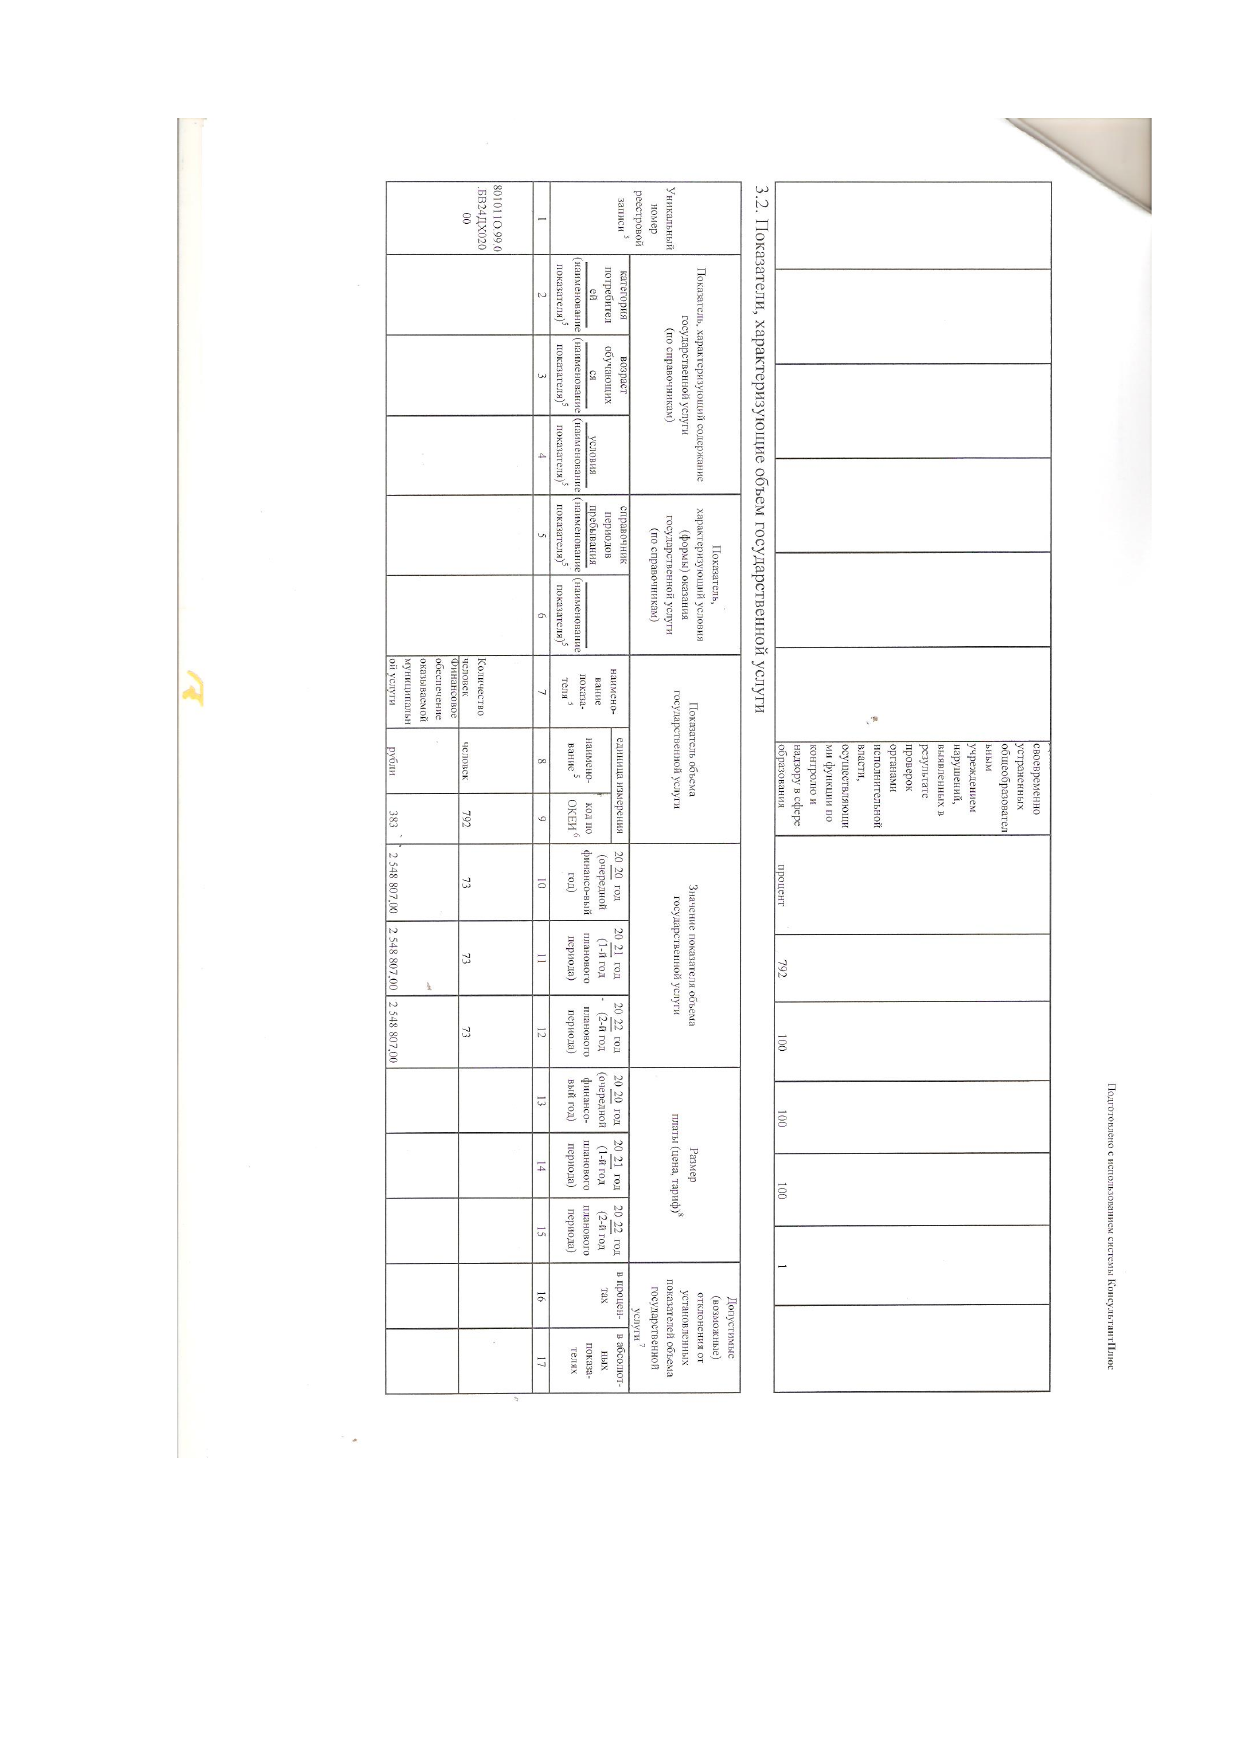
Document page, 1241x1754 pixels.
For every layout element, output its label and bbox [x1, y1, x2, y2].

picture [177, 118, 1152, 1458]
